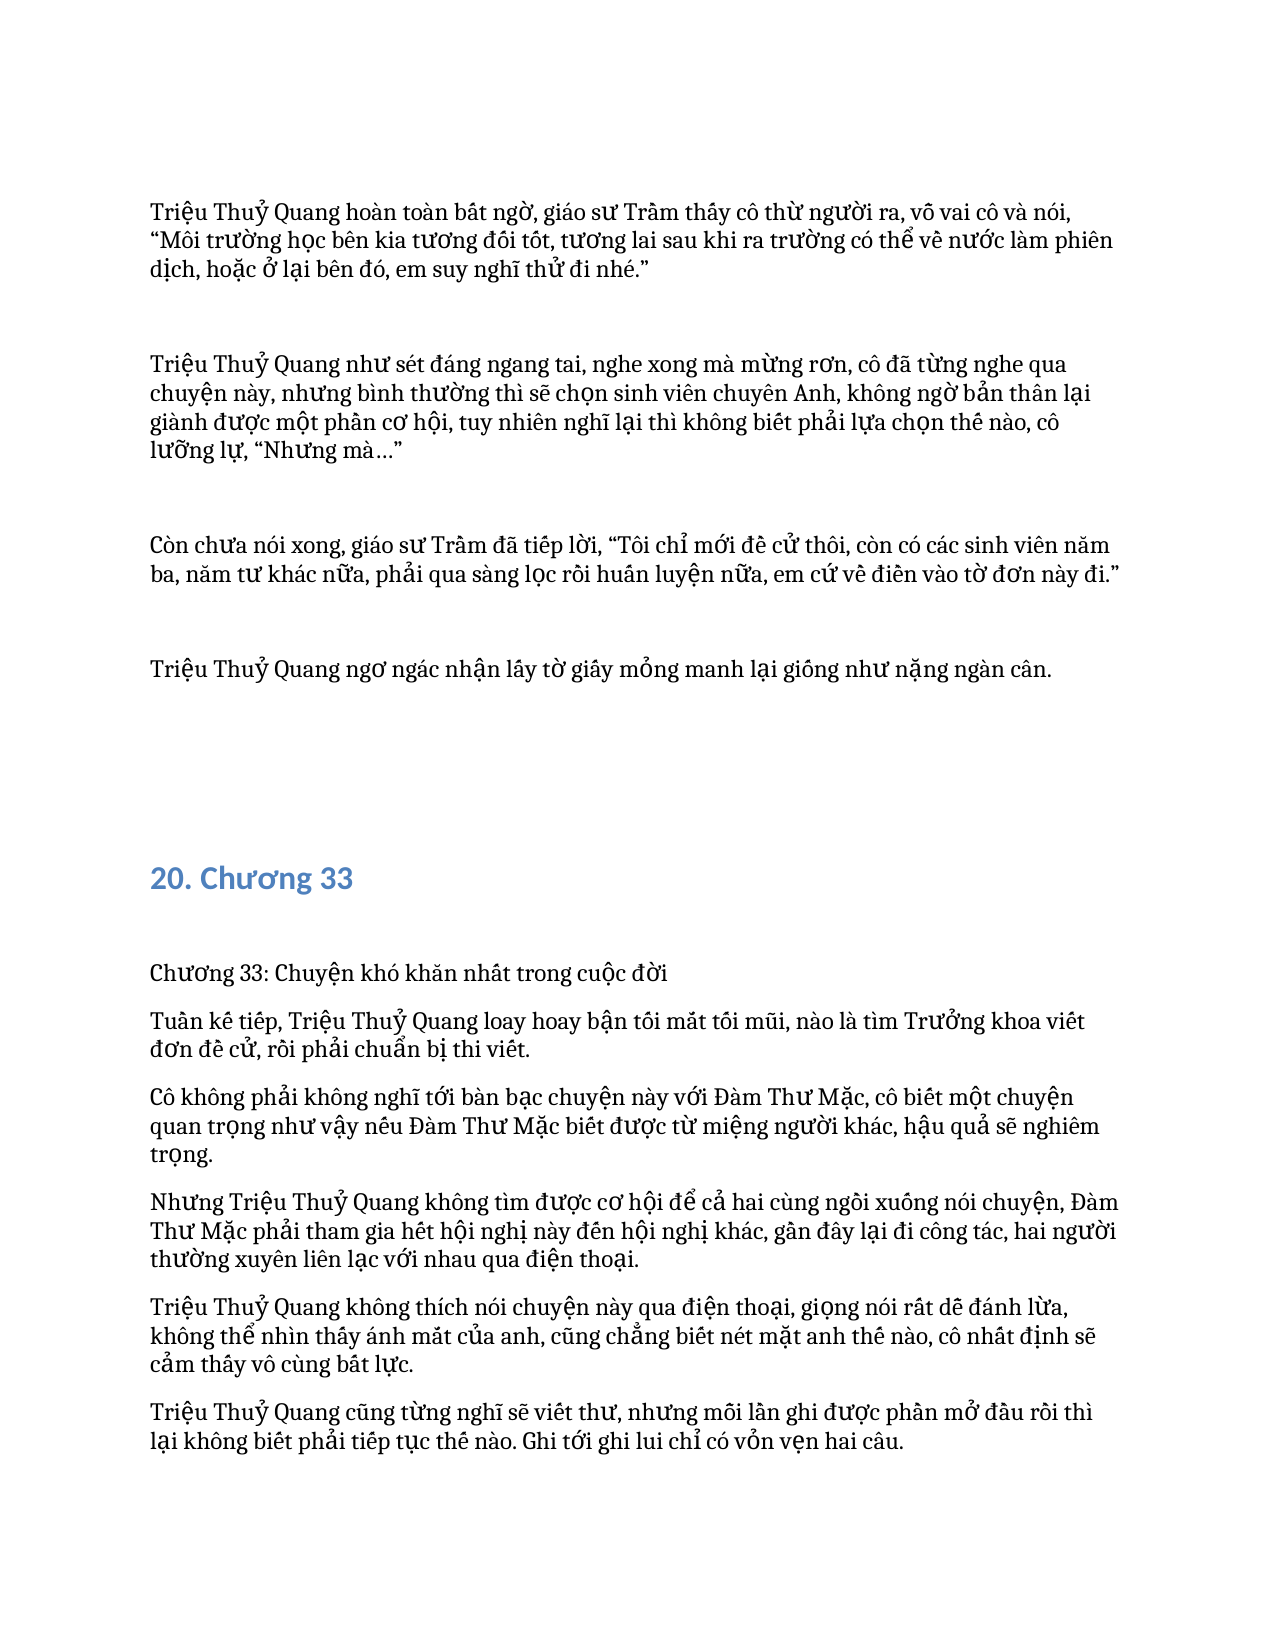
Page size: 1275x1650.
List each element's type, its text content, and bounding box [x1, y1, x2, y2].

text Triệu Thuỷ Quang cũng từng nghĩ sẽ viết thư, nhưng mỗi lần ghi được phần mở đầu rồi thì lại không biết phải tiếp tục thế nào. Ghi tới ghi lui chỉ có vỏn vẹn hai câu. [150, 1398, 1125, 1455]
subtitle 20. Chương 33 [150, 857, 1125, 898]
text Triệu Thuỷ Quang như sét đáng ngang tai, nghe xong mà mừng rơn, cô đã từng nghe qua chuyện này, nhưng bình thường thì sẽ chọn sinh viên chuyên Anh, không ngờ bản thân lại giành được một phần cơ hội, tuy nhiên nghĩ lại thì không biết phải lựa chọn thế nào, cô lưỡng lự, “Nhưng mà…” [150, 350, 1125, 465]
text Cô không phải không nghĩ tới bàn bạc chuyện này với Đàm Thư Mặc, cô biết một chuyện quan trọng như vậy nếu Đàm Thư Mặc biết được từ miệng người khác, hậu quả sẽ nghiêm trọng. [150, 1083, 1125, 1169]
text Triệu Thuỷ Quang hoàn toàn bất ngờ, giáo sư Trầm thấy cô thừ người ra, vỗ vai cô và nói, “Môi trường học bên kia tương đối tốt, tương lai sau khi ra trường có thể về nước làm phiên dịch, hoặc ở lại bên đó, em suy nghĩ thử đi nhé.” [150, 197, 1125, 284]
text Chương 33: Chuyện khó khăn nhất trong cuộc đời [150, 902, 1125, 988]
text Còn chưa nói xong, giáo sư Trầm đã tiếp lời, “Tôi chỉ mới đề cử thôi, còn có các sinh viên năm ba, năm tư khác nữa, phải qua sàng lọc rồi huấn luyện nữa, em cứ về điền vào tờ đơn này đi.” [150, 531, 1125, 589]
text Nhưng Triệu Thuỷ Quang không tìm được cơ hội để cả hai cùng ngồi xuống nói chuyện, Đàm Thư Mặc phải tham gia hết hội nghị này đến hội nghị khác, gần đây lại đi công tác, hai người thường xuyên liên lạc với nhau qua điện thoại. [150, 1188, 1125, 1274]
text Triệu Thuỷ Quang không thích nói chuyện này qua điện thoại, giọng nói rất dễ đánh lừa, không thể nhìn thấy ánh mắt của anh, cũng chẳng biết nét mặt anh thế nào, cô nhất định sẽ cảm thấy vô cùng bất lực. [150, 1293, 1125, 1379]
text Triệu Thuỷ Quang ngơ ngác nhận lấy tờ giấy mỏng manh lại giống như nặng ngàn cân. [150, 655, 1125, 684]
text Tuần kế tiếp, Triệu Thuỷ Quang loay hoay bận tối mắt tối mũi, nào là tìm Trưởng khoa viết đơn đề cử, rồi phải chuẩn bị thi viết. [150, 1007, 1125, 1064]
